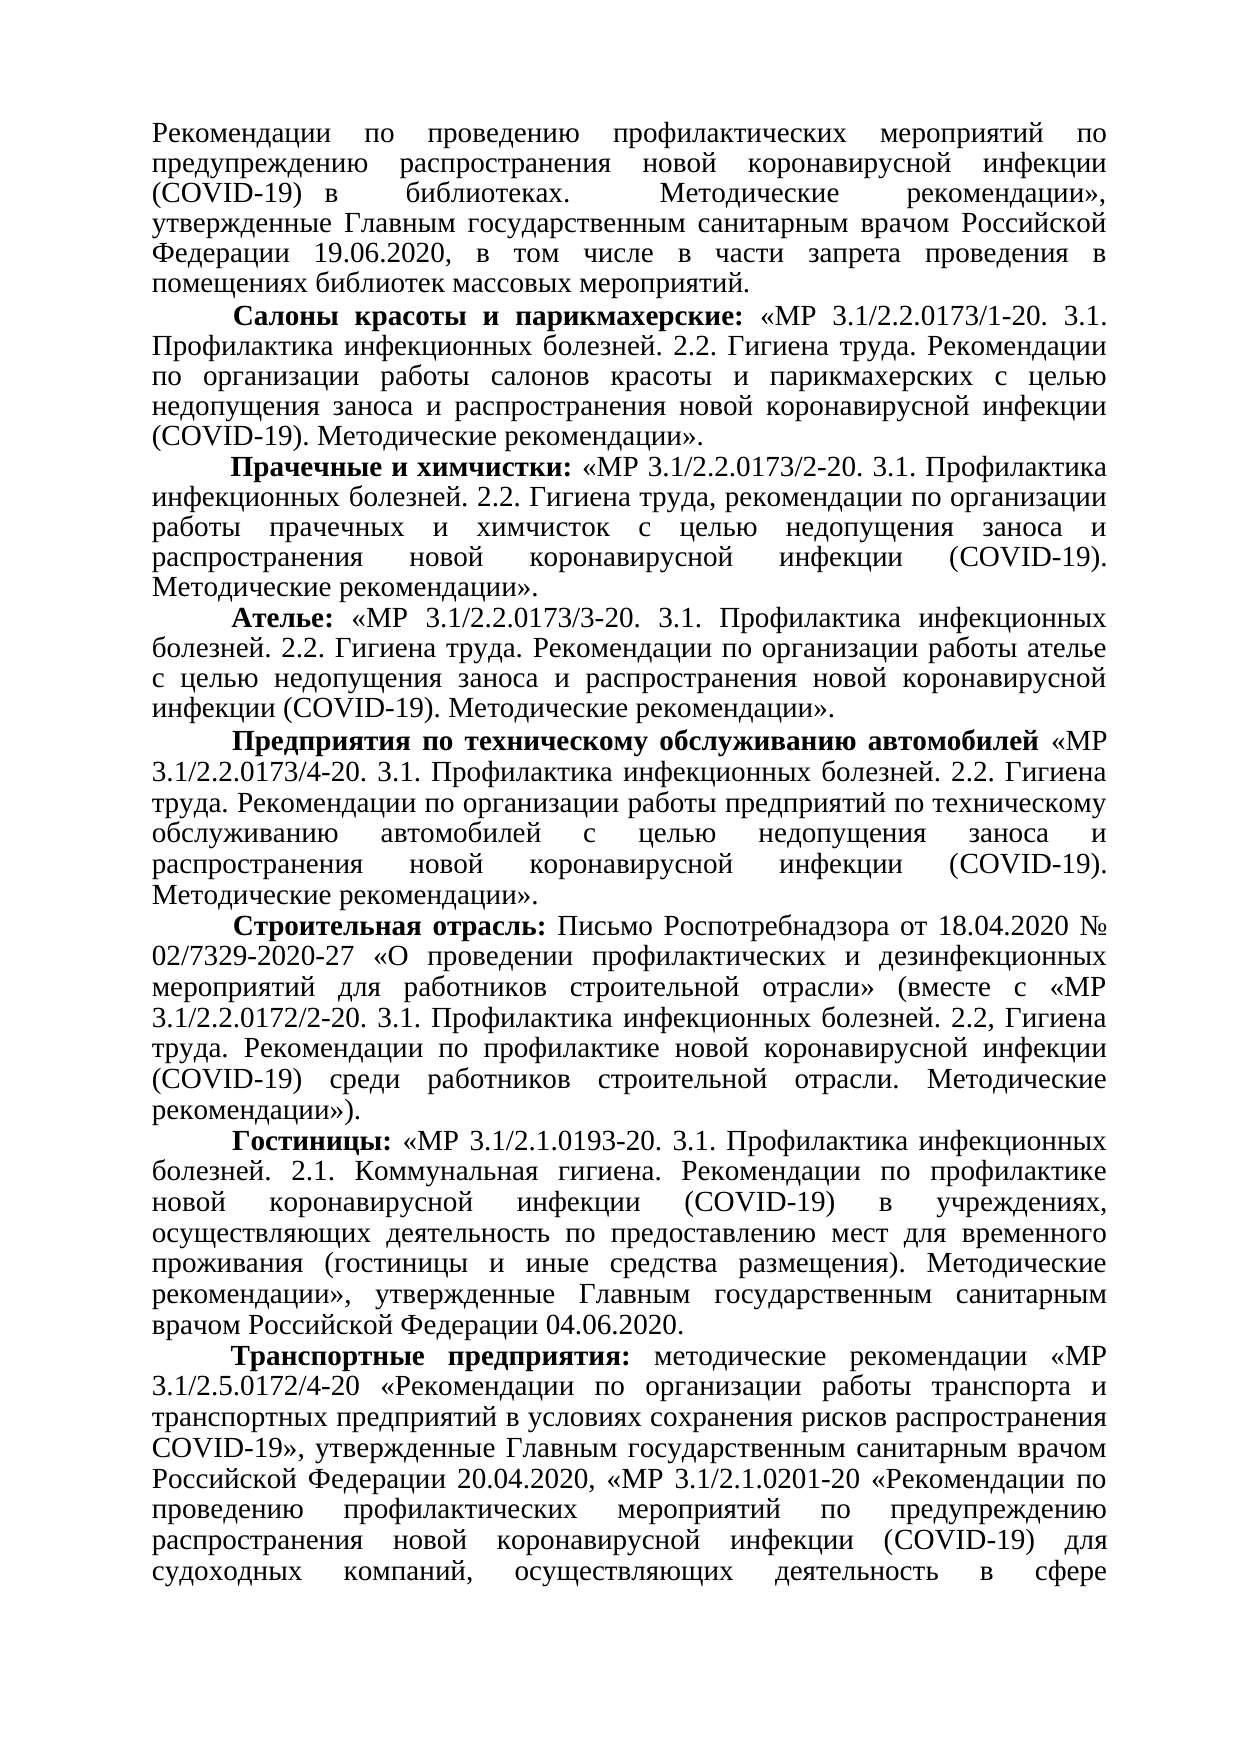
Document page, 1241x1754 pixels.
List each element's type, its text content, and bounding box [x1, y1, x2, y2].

text Прачечные и химчистки: «МР 3.1/2.2.0173/2-20. 3.1. Профилактика инфекционных болезней. 2.2. Гигиена труда, рекомендации по организации работы прачечных и химчисток с целью недопущения заноса и распространения новой коронавирусной инфекции (COVID-19). Методические рекомендации». [152, 453, 1107, 603]
text Гостиницы: «МР 3.1/2.1.0193-20. 3.1. Профилактика инфекционных болезней. 2.1. Коммунальная гигиена. Рекомендации по профилактике новой коронавирусной инфекции (COVID-19) в учреждениях, осуществляющих деятельность по предоставлению мест для временного проживания (гостиницы и иные средства размещения). Методические рекомендации», утвержденные Главным государственным санитарным врачом Российской Федерации 04.06.2020. [152, 1125, 1107, 1341]
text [152, 1341, 1107, 1586]
text Ателье: «МР 3.1/2.2.0173/3-20. 3.1. Профилактика инфекционных болезней. 2.2. Гигиена труда. Рекомендации по организации работы ателье с целью недопущения заноса и распространения новой коронавирусной инфекции (COVID-19). Методические рекомендации». [152, 604, 1107, 724]
text Предприятия по техническому обслуживанию автомобилей «МР 3.1/2.2.0173/4-20. 3.1. Профилактика инфекционных болезней. 2.2. Гигиена труда. Рекомендации по организации работы предприятий по техническому обслуживанию автомобилей с целью недопущения заноса и распространения новой коронавирусной инфекции (COVID-19). Методические рекомендации». [152, 726, 1107, 910]
text Салоны красоты и парикмахерские: «МР 3.1/2.2.0173/1-20. 3.1. Профилактика инфекционных болезней. 2.2. Гигиена труда. Рекомендации по организации работы салонов красоты и парикмахерских с целью недопущения заноса и распространения новой коронавирусной инфекции (COVID-19). Методические рекомендации». [152, 301, 1107, 451]
text Строительная отрасль: Письмо Роспотребнадзора от 18.04.2020 № 02/7329-2020-27 «О проведении профилактических и дезинфекционных мероприятий для работников строительной отрасли» (вместе с «МР 3.1/2.2.0172/2-20. 3.1. Профилактика инфекционных болезней. 2.2, Гигиена труда. Рекомендации по профилактике новой коронавирусной инфекции (COVID-19) среди работников строительной отрасли. Методические рекомендации»). [152, 910, 1107, 1125]
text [152, 118, 1107, 298]
